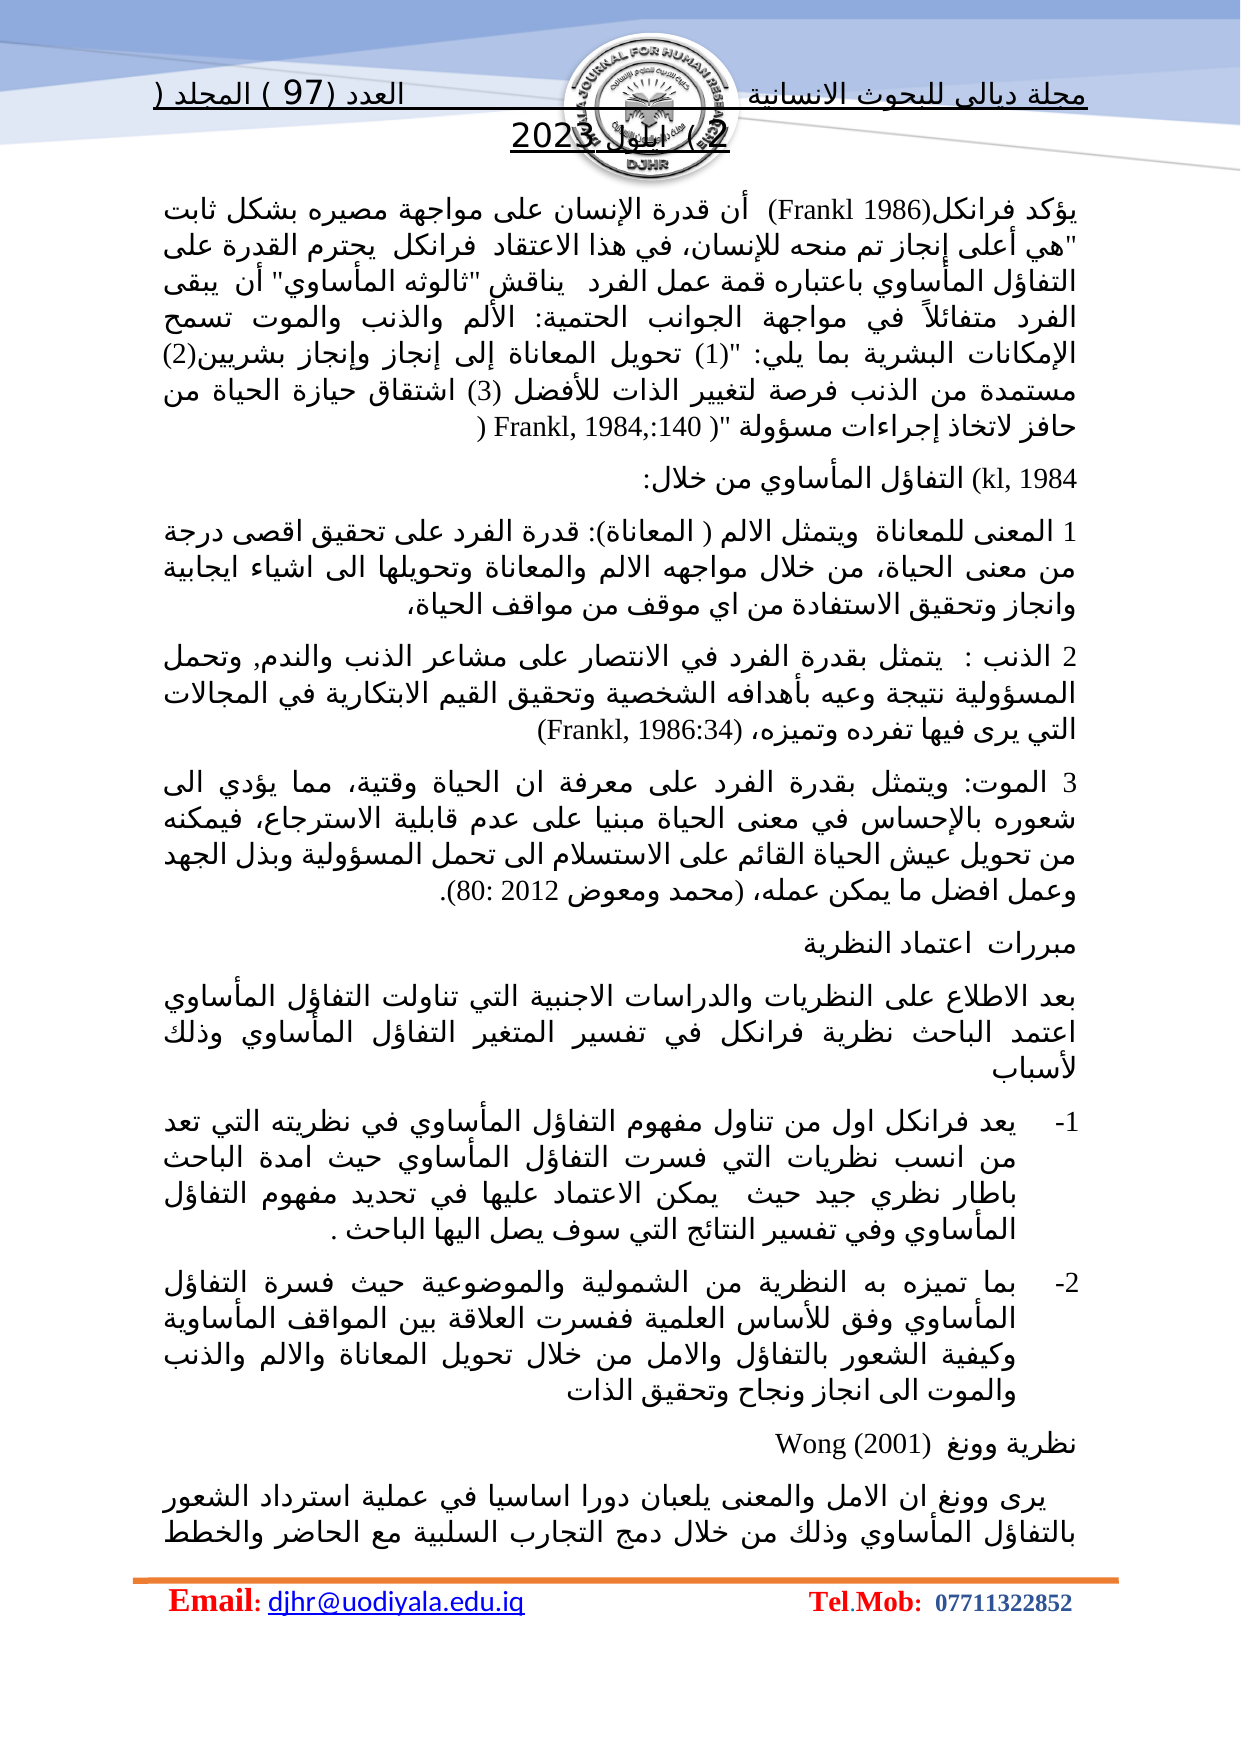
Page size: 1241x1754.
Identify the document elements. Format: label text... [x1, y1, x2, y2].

list يعد فرانكل اول من تناول مفهوم التفاؤل المأساوي في نظريته التي تعد من انسب نظريات التي فسرت التفاؤل المأساوي حيث امدة الباحث باطار نظري جيد حيث يمكن الاعتماد عليها في تحديد مفهوم التفاؤل المأساوي وفي تفسير النتائج التي سوف يصل اليها الباحث . [162, 1104, 1055, 1246]
list بما تميزه به النظرية من الشمولية والموضوعية حيث فسرة التفاؤل المأساوي وفق للأساس العلمية ففسرت العلاقة بين المواقف المأساوية وكيفية الشعور بالتفاؤل والامل من خلال تحويل المعاناة والالم والذنب والموت الى انجاز ونجاح وتحقيق الذات [162, 1265, 1055, 1407]
text مبررات اعتماد النظرية [162, 926, 1077, 959]
text 1 المعنى للمعاناة ويتمثل الالم ( المعاناة): قدرة الفرد على تحقيق اقصى درجة من معنى الحياة، من خلال مواجهه الالم والمعاناة وتحويلها الى اشياء ايجابية وانجاز وتحقيق الاستفادة من اي موقف من مواقف الحياة، [162, 514, 1077, 620]
picture [0, 0, 1241, 188]
text بعد الاطلاع على النظريات والدراسات الاجنبية التي تناولت التفاؤل المأساوي اعتمد الباحث نظرية فرانكل في تفسير المتغير التفاؤل المأساوي وذلك لأسباب [162, 979, 1077, 1084]
text kl, 1984) التفاؤل المأساوي من خلال: [162, 462, 1077, 495]
text 3 الموت: ويتمثل بقدرة الفرد على معرفة ان الحياة وقتية، مما يؤدي الى شعوره بالإحساس في معنى الحياة مبنيا على عدم قابلية الاسترجاع، فيمكنه من تحويل عيش الحياة القائم على الاستسلام الى تحمل المسؤولية وبذل الجهد وعمل افضل ما يمكن عمله، (محمد ومعوض 2012 :80). [162, 765, 1077, 907]
text نظرية وونغ Wong (2001) [162, 1426, 1077, 1460]
text 2 الذنب : يتمثل بقدرة الفرد في الانتصار على مشاعر الذنب والندم, وتحمل المسؤولية نتيجة وعيه بأهدافه الشخصية وتحقيق القيم الابتكارية في المجالات التي يرى فيها تفرده وتميزه، (Frankl, 1986:34) [162, 639, 1077, 745]
